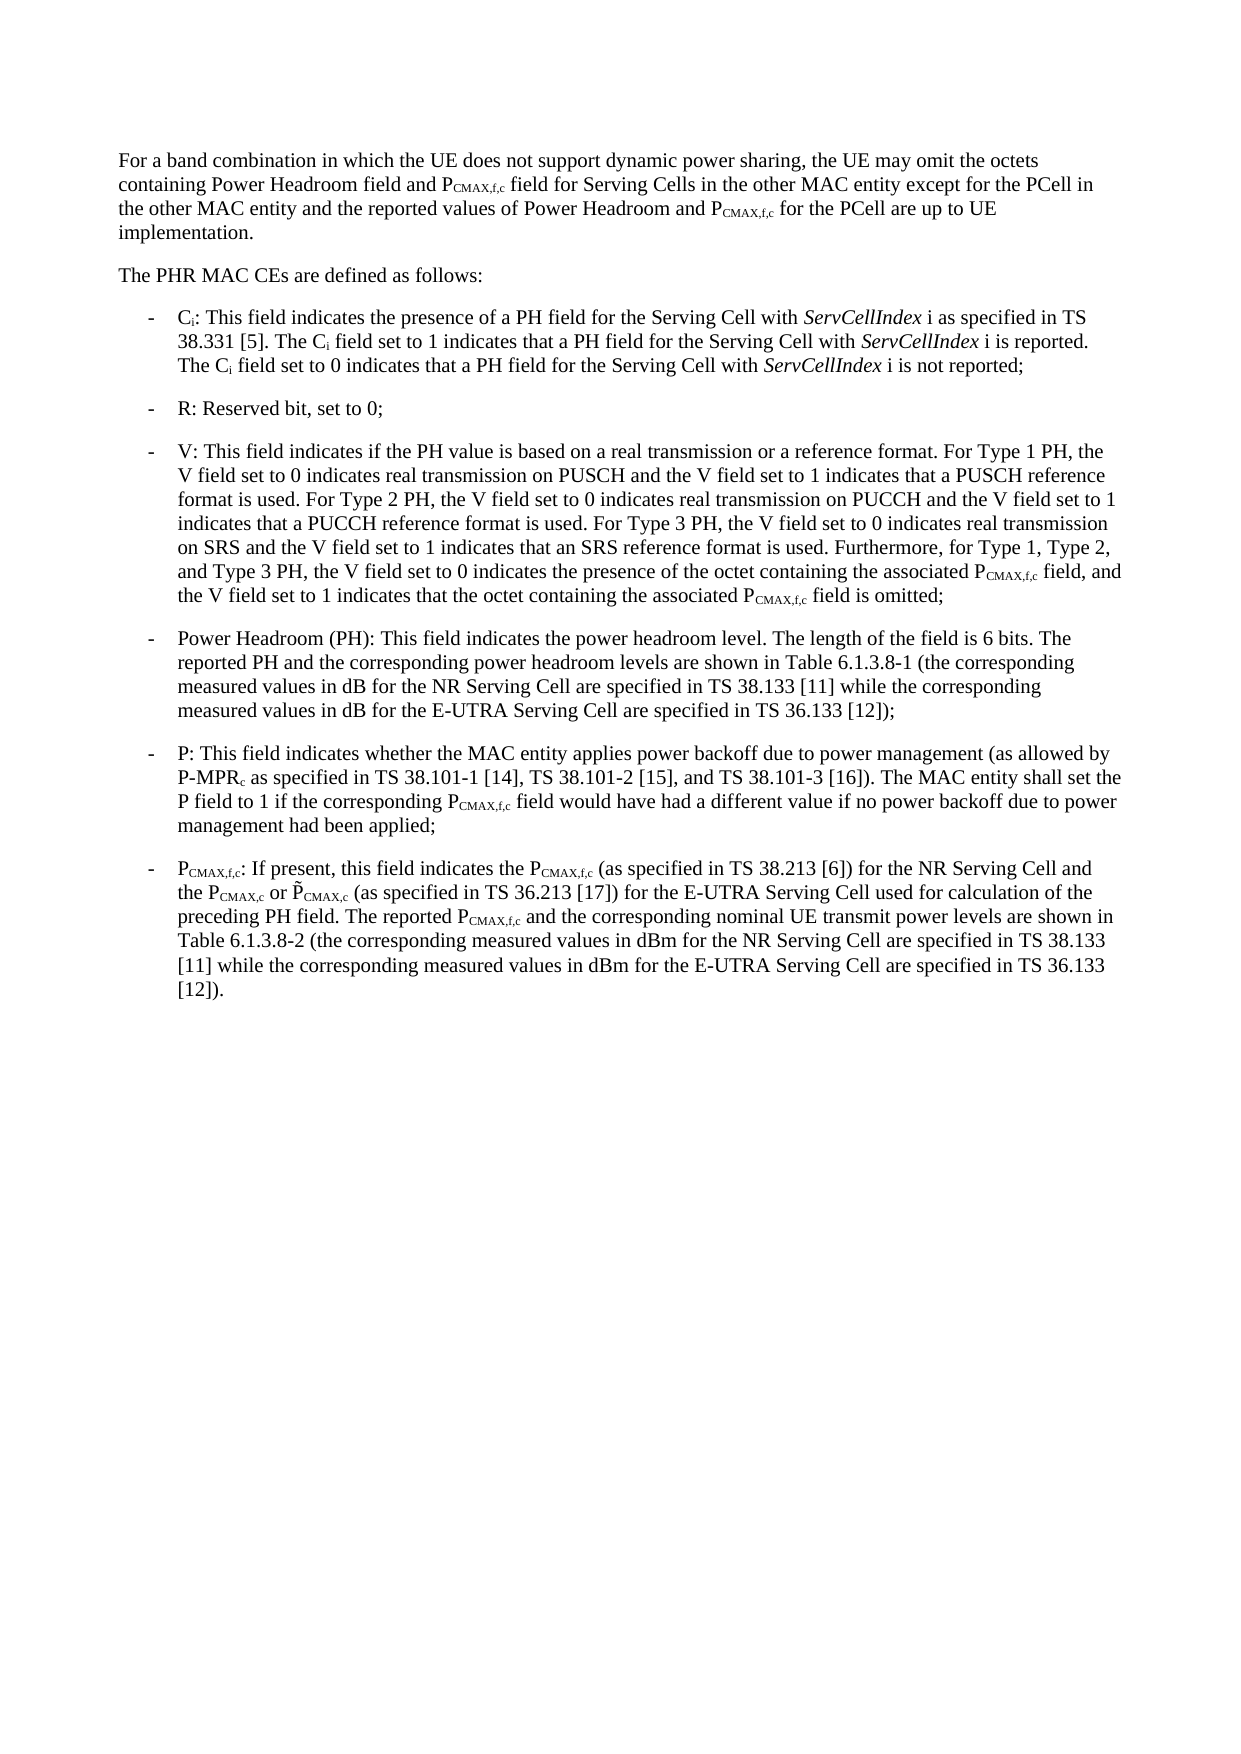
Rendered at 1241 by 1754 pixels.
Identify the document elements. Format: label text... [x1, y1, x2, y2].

text - Power Headroom (PH): This field indicates the power headroom level. The length of the field is 6 bits. The reported PH and the corresponding power headroom levels are shown in Table 6.1.3.8-1 (the corresponding measured values in dB for the NR Serving Cell are specified in TS 38.133 [11] while the corresponding measured values in dB for the E-UTRA Serving Cell are specified in TS 36.133 [12]); [148, 626, 1122, 722]
text - R: Reserved bit, set to 0; [148, 396, 1122, 420]
text - Ci: This field indicates the presence of a PH field for the Serving Cell with ServCellIndex i as specified in TS 38.331 [5]. The Ci field set to 1 indicates that a PH field for the Serving Cell with ServCellIndex i is reported. The Ci field set to 0 indicates that a PH field for the Serving Cell with ServCellIndex i is not reported; [148, 305, 1122, 377]
text The PHR MAC CEs are defined as follows: [118, 262, 1122, 287]
text For a band combination in which the UE does not support dynamic power sharing, the UE may omit the octets containing Power Headroom field and PCMAX,f,c field for Serving Cells in the other MAC entity except for the PCell in the other MAC entity and the reported values of Power Headroom and PCMAX,f,c for the PCell are up to UE implementation. [118, 147, 1122, 244]
text - PCMAX,f,c: If present, this field indicates the PCMAX,f,c (as specified in TS 38.213 [6]) for the NR Serving Cell and the PCMAX,c or P̃CMAX,c (as specified in TS 36.213 [17]) for the E-UTRA Serving Cell used for calculation of the preceding PH field. The reported PCMAX,f,c and the corresponding nominal UE transmit power levels are shown in Table 6.1.3.8-2 (the corresponding measured values in dBm for the NR Serving Cell are specified in TS 38.133 [11] while the corresponding measured values in dBm for the E-UTRA Serving Cell are specified in TS 36.133 [12]). [148, 856, 1122, 1001]
text - P: This field indicates whether the MAC entity applies power backoff due to power management (as allowed by P-MPRc as specified in TS 38.101-1 [14], TS 38.101-2 [15], and TS 38.101-3 [16]). The MAC entity shall set the P field to 1 if the corresponding PCMAX,f,c field would have had a different value if no power backoff due to power management had been applied; [148, 741, 1122, 837]
text - V: This field indicates if the PH value is based on a real transmission or a reference format. For Type 1 PH, the V field set to 0 indicates real transmission on PUSCH and the V field set to 1 indicates that a PUSCH reference format is used. For Type 2 PH, the V field set to 0 indicates real transmission on PUCCH and the V field set to 1 indicates that a PUCCH reference format is used. For Type 3 PH, the V field set to 0 indicates real transmission on SRS and the V field set to 1 indicates that an SRS reference format is used. Furthermore, for Type 1, Type 2, and Type 3 PH, the V field set to 0 indicates the presence of the octet containing the associated PCMAX,f,c field, and the V field set to 1 indicates that the octet containing the associated PCMAX,f,c field is omitted; [148, 439, 1122, 607]
